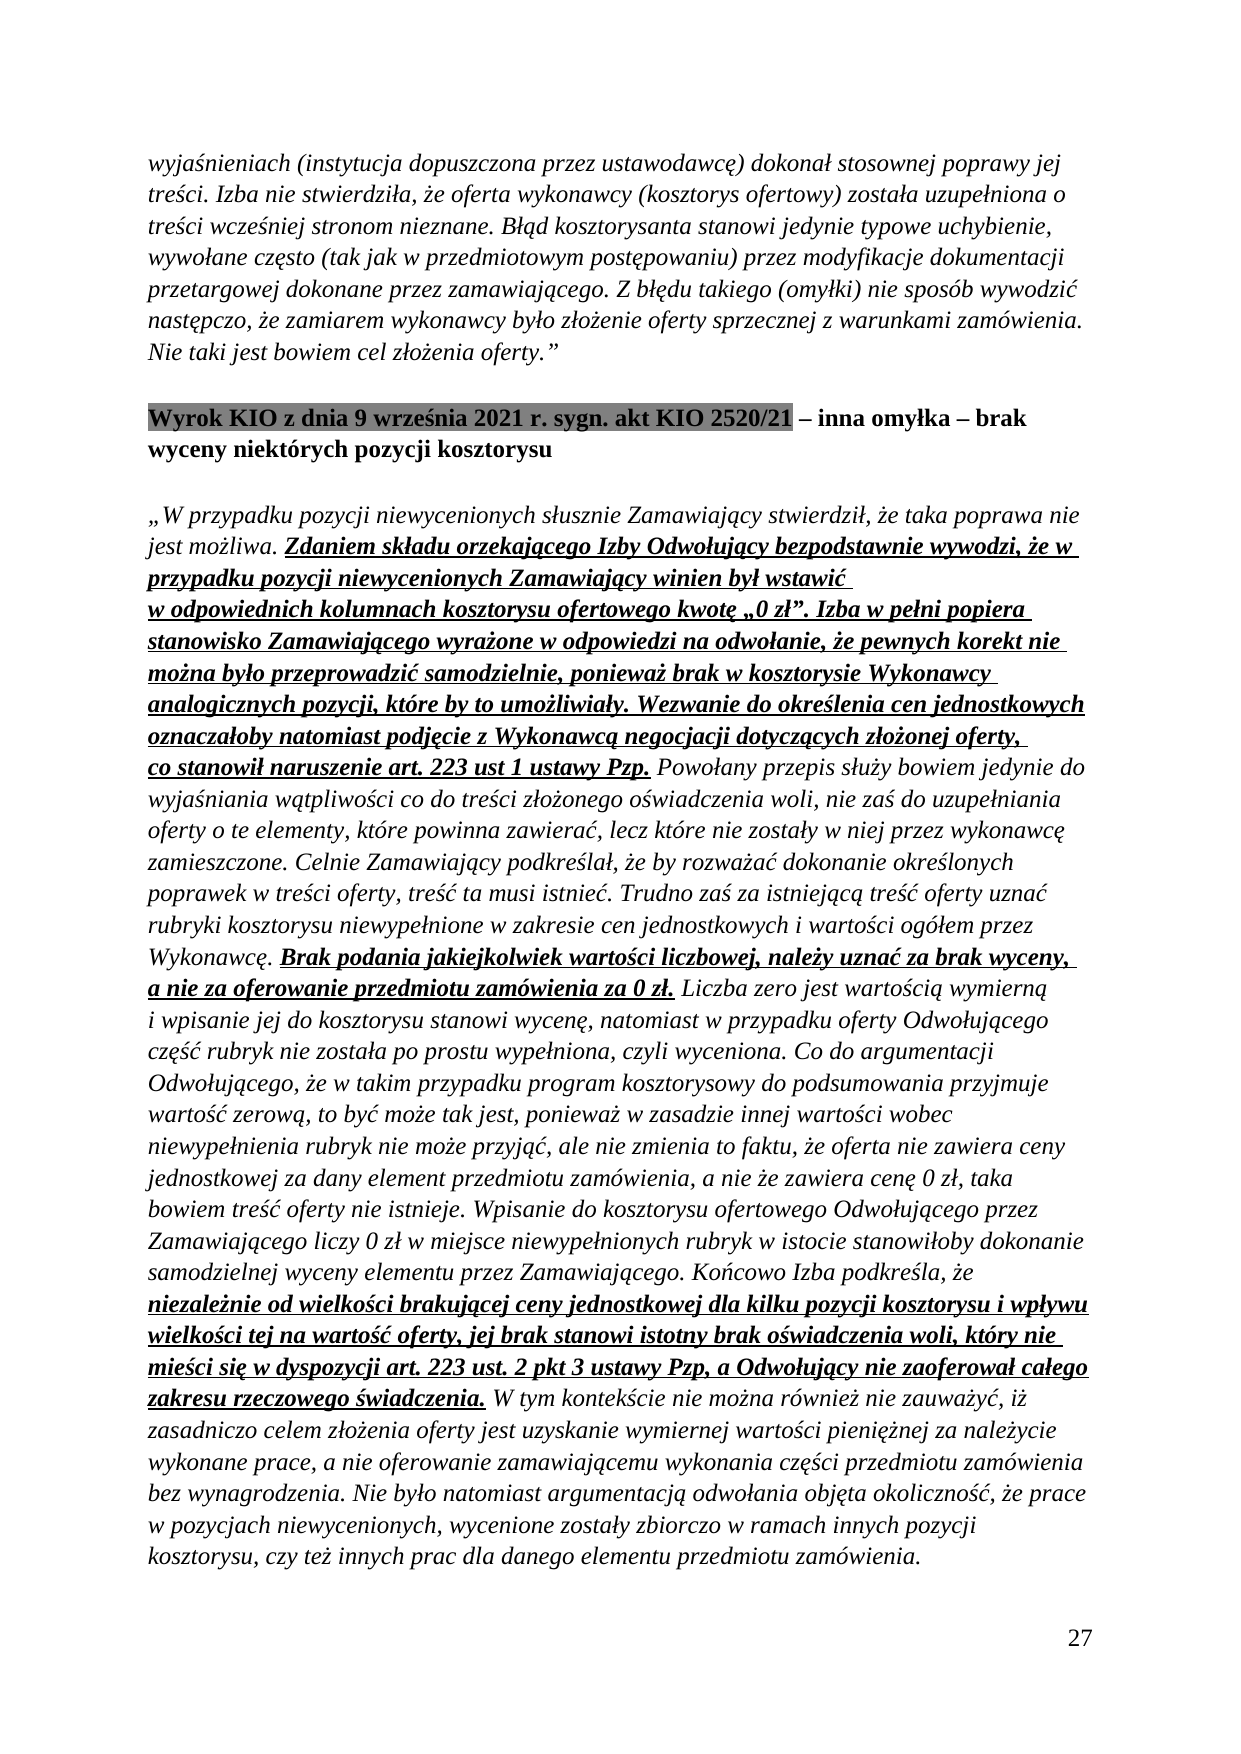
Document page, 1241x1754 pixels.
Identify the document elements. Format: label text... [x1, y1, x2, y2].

text „W przypadku pozycji niewycenionych słusznie Zamawiający stwierdził, że taka poprawa nie jest możliwa. Zdaniem składu orzekającego Izby Odwołujący bezpodstawnie wywodzi, że w przypadku pozycji niewycenionych Zamawiający winien był wstawić w odpowiednich kolumnach kosztorysu ofertowego kwotę „0 zł”. Izba w pełni popiera stanowisko Zamawiającego wyrażone w odpowiedzi na odwołanie, że pewnych korekt nie można było przeprowadzić samodzielnie, ponieważ brak w kosztorysie Wykonawcy analogicznych pozycji, które by to umożliwiały. Wezwanie do określenia cen jednostkowych oznaczałoby natomiast podjęcie z Wykonawcą negocjacji dotyczących złożonej oferty, co stanowił naruszenie art. 223 ust 1 ustawy Pzp. Powołany przepis służy bowiem jedynie do wyjaśniania wątpliwości co do treści złożonego oświadczenia woli, nie zaś do uzupełniania oferty o te elementy, które powinna zawierać, lecz które nie zostały w niej przez wykonawcę zamieszczone. Celnie Zamawiający podkreślał, że by rozważać dokonanie określonych poprawek w treści oferty, treść ta musi istnieć. Trudno zaś za istniejącą treść oferty uznać rubryki kosztorysu niewypełnione w zakresie cen jednostkowych i wartości ogółem przez Wykonawcę. Brak podania jakiejkolwiek wartości liczbowej, należy uznać za brak wyceny, a nie za oferowanie przedmiotu zamówienia za 0 zł. Liczba zero jest wartością wymierną i wpisanie jej do kosztorysu stanowi wycenę, natomiast w przypadku oferty Odwołującego część rubryk nie została po prostu wypełniona, czyli wyceniona. Co do argumentacji Odwołującego, że w takim przypadku program kosztorysowy do podsumowania przyjmuje wartość zerową, to być może tak jest, ponieważ w zasadzie innej wartości wobec niewypełnienia rubryk nie może przyjąć, ale nie zmienia to faktu, że oferta nie zawiera ceny jednostkowej za dany element przedmiotu zamówienia, a nie że zawiera cenę 0 zł, taka bowiem treść oferty nie istnieje. Wpisanie do kosztorysu ofertowego Odwołującego przez Zamawiającego liczy 0 zł w miejsce niewypełnionych rubryk w istocie stanowiłoby dokonanie samodzielnej wyceny elementu przez Zamawiającego. Końcowo Izba podkreśla, że niezależnie od wielkości brakującej ceny jednostkowej dla kilku pozycji kosztorysu i wpływu wielkości tej na wartość oferty, jej brak stanowi istotny brak oświadczenia woli, który nie mieści się w dyspozycji art. 223 ust. 2 pkt 3 ustawy Pzp, a Odwołujący nie zaoferował całego zakresu rzeczowego świadczenia. W tym kontekście nie można również nie zauważyć, iż zasadniczo celem złożenia oferty jest uzyskanie wymiernej wartości pieniężnej za należycie wykonane prace, a nie oferowanie zamawiającemu wykonania części przedmiotu zamówienia bez wynagrodzenia. Nie było natomiast argumentacją odwołania objęta okoliczność, że prace w pozycjach niewycenionych, wycenione zostały zbiorczo w ramach innych pozycji kosztorysu, czy też innych prac dla danego elementu przedmiotu zamówienia. [148, 500, 1093, 1570]
text Wyrok KIO z dnia 9 września 2021 r. sygn. akt KIO 2520/21 – inna omyłka – brak wyceny niektórych pozycji kosztorysu [148, 403, 1093, 463]
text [148, 148, 1093, 366]
